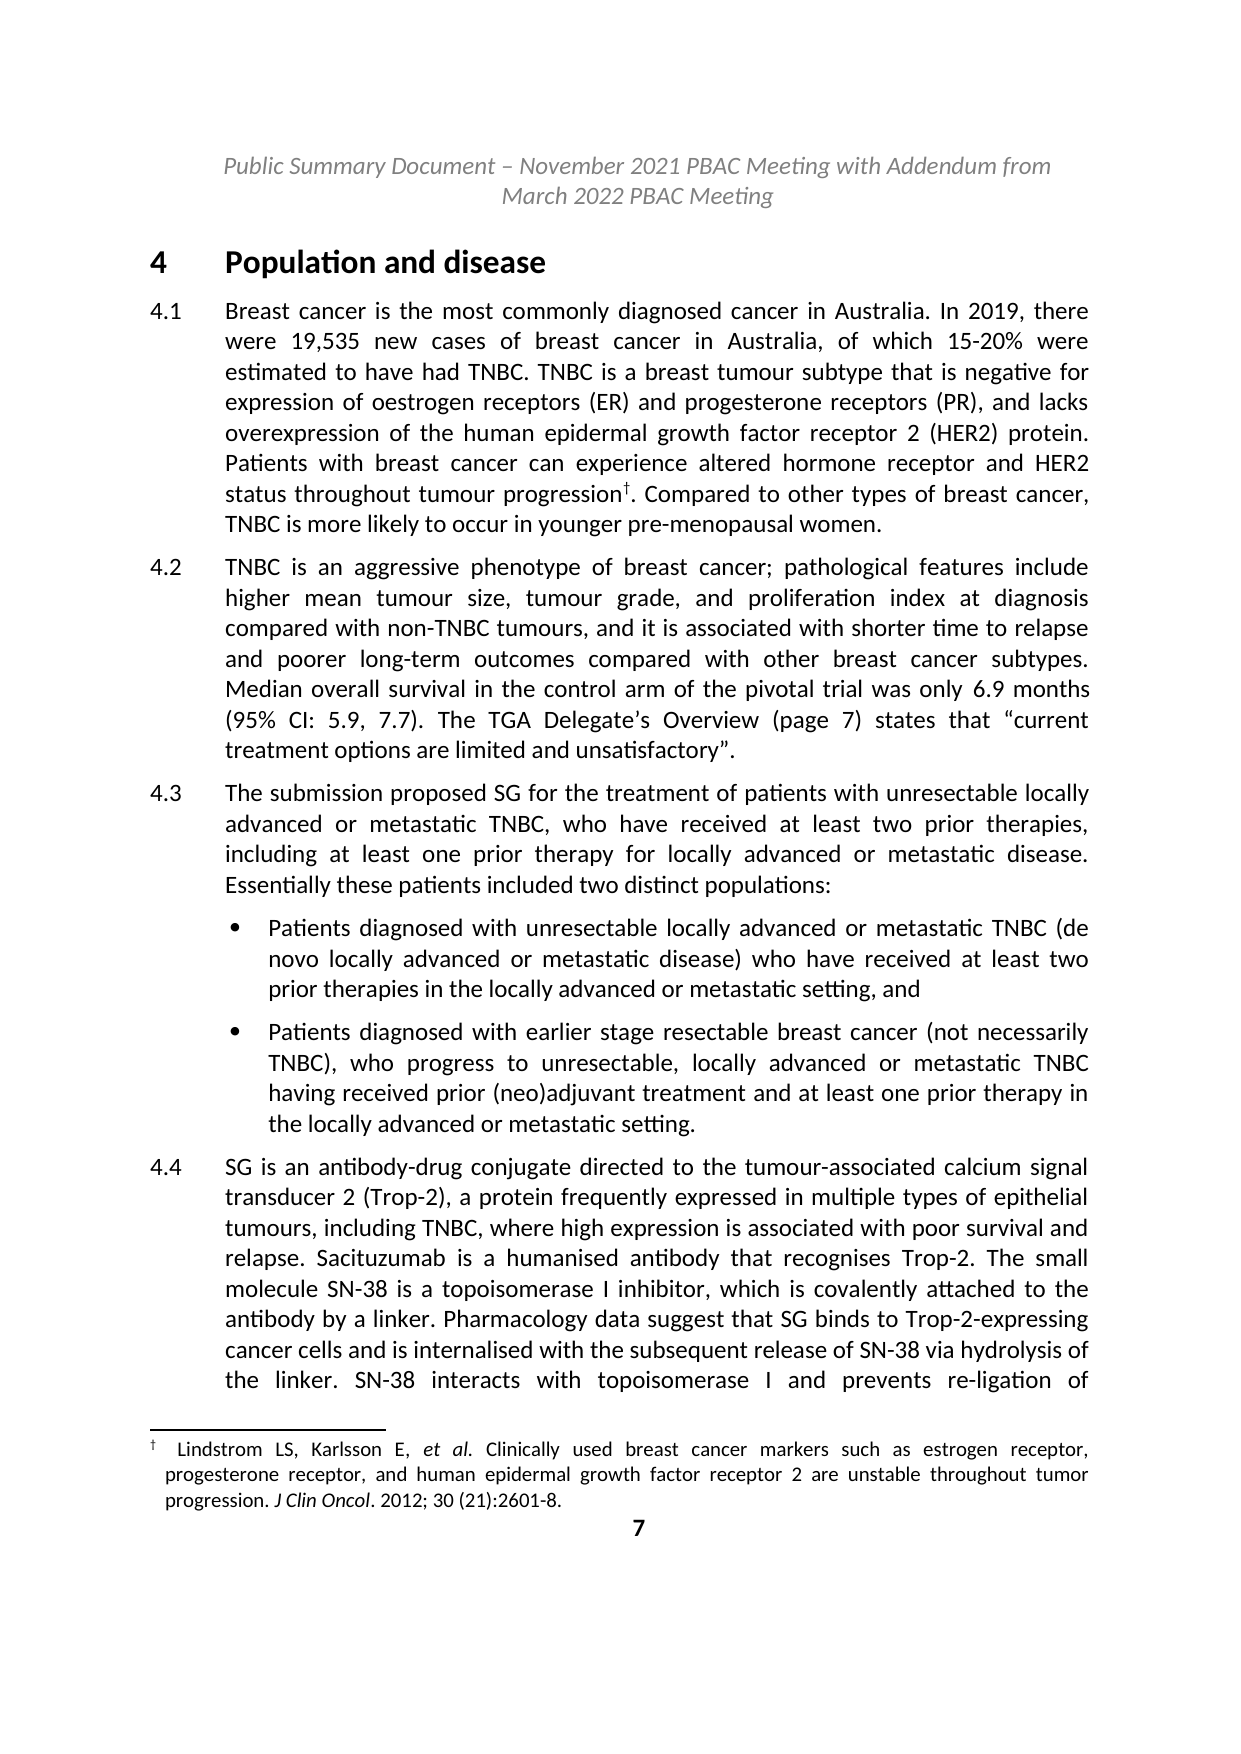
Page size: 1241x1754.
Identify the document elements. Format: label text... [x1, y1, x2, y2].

text TNBC is an aggressive phenotype of breast cancer; pathological features include higher mean tumour size, tumour grade, and proliferation index at diagnosis compared with non-TNBC tumours, and it is associated with shorter time to relapse and poorer long-term outcomes compared with other breast cancer subtypes. Median overall survival in the control arm of the pivotal trial was only 6.9 months (95% CI: 5.9, 7.7). The TGA Delegate’s Overview (page 7) states that “current treatment options are limited and unsatisfactory”. [150, 551, 1090, 765]
list The submission proposed SG for the treatment of patients with unresectable locally advanced or metastatic TNBC, who have received at least two prior therapies, including at least one prior therapy for locally advanced or metastatic disease. Essentially these patients included two distinct populations: [150, 778, 1090, 900]
text Breast cancer is the most commonly diagnosed cancer in Australia. In 2019, there were 19,535 new cases of breast cancer in Australia, of which 15-20% were estimated to have had TNBC. TNBC is a breast tumour subtype that is negative for expression of oestrogen receptors (ER) and progesterone receptors (PR), and lacks overexpression of the human epidermal growth factor receptor 2 (HER2) protein. Patients with breast cancer can experience altered hormone receptor and HER2 status throughout tumour progression. Compared to other types of breast cancer, TNBC is more likely to occur in younger pre-menopausal women. [150, 295, 1090, 539]
subtitle Population and disease [150, 242, 1090, 282]
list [150, 1151, 1090, 1395]
list Patients diagnosed with unresectable locally advanced or metastatic TNBC (de novo locally advanced or metastatic disease) who have received at least two prior therapies in the locally advanced or metastatic setting, and [231, 912, 1090, 1004]
list Patients diagnosed with earlier stage resectable breast cancer (not necessarily TNBC), who progress to unresectable, locally advanced or metastatic TNBC having received prior (neo)adjuvant treatment and at least one prior therapy in the locally advanced or metastatic setting. [231, 1016, 1090, 1138]
